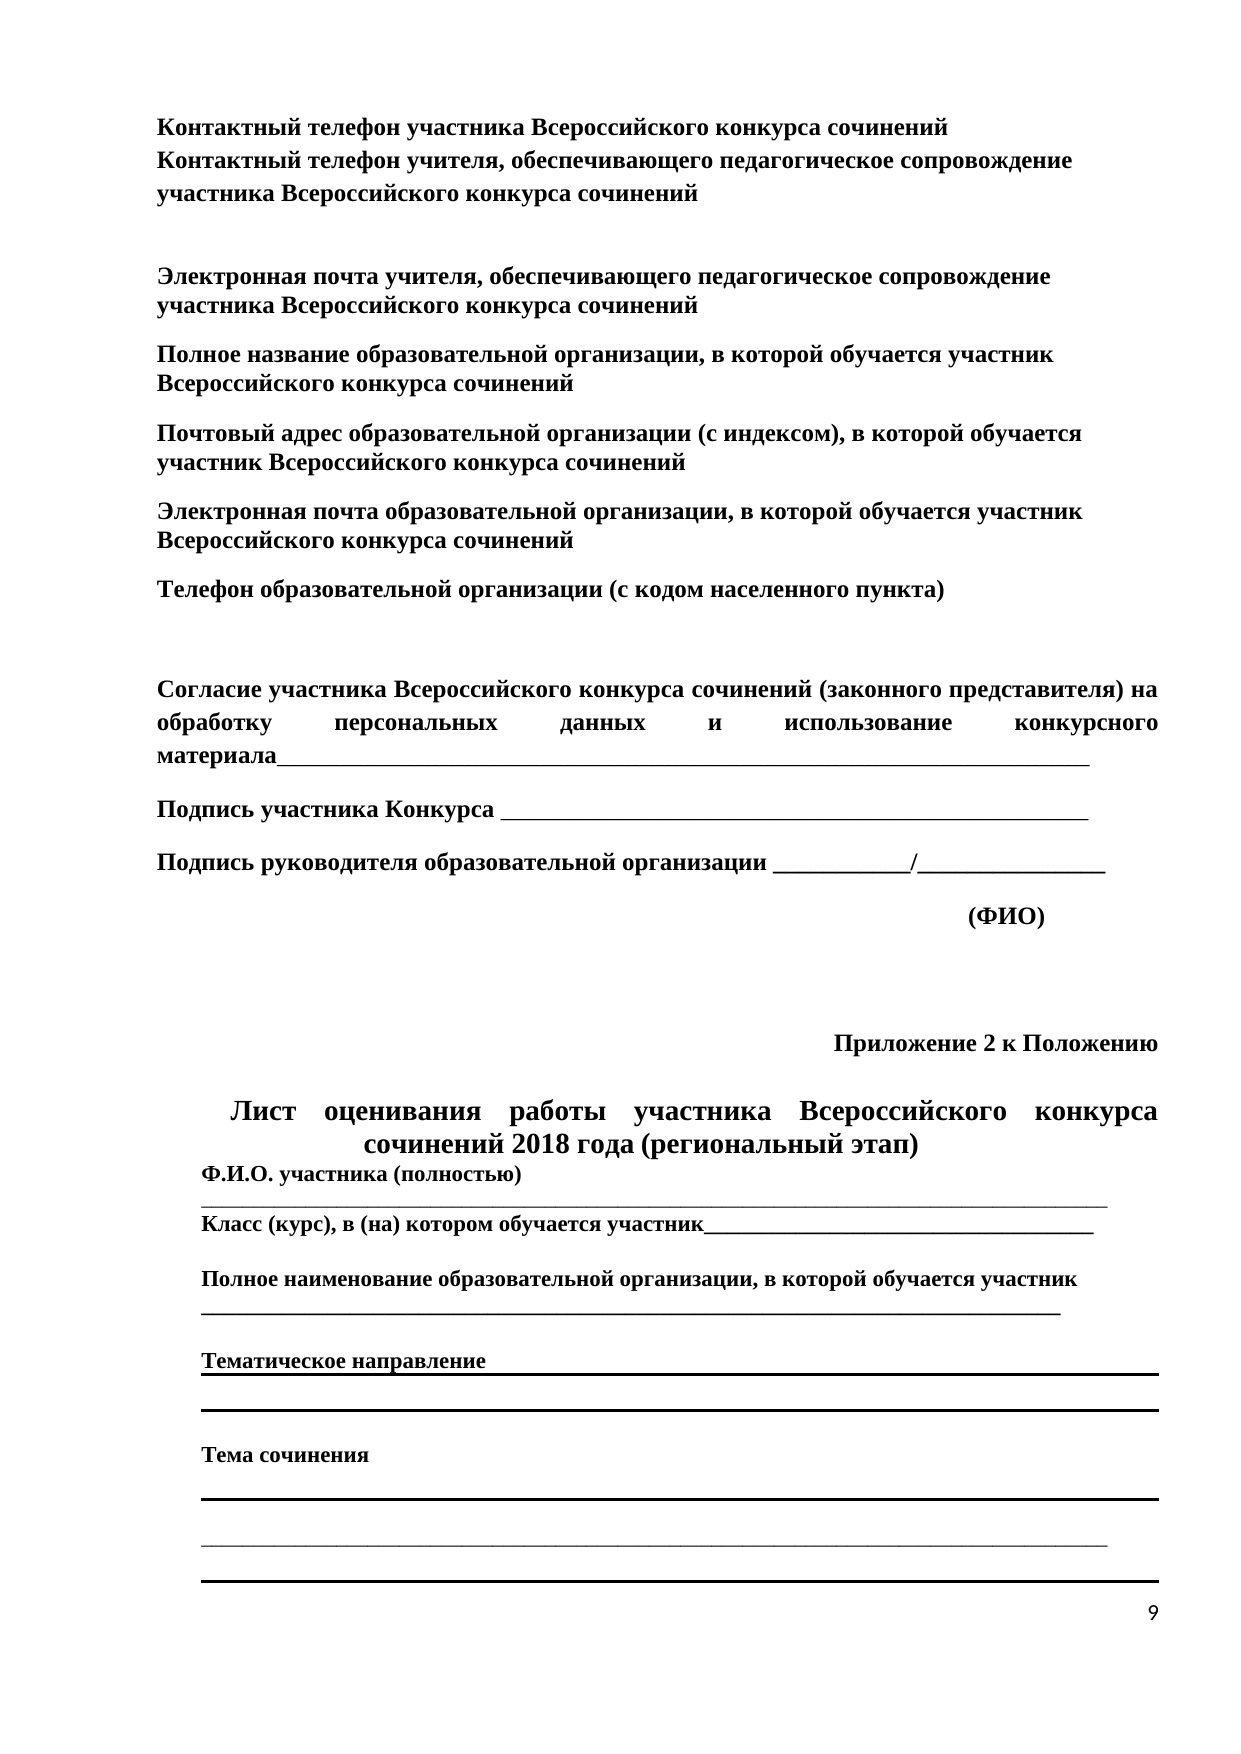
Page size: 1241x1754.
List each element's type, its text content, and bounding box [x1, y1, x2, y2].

text Электронная почта образовательной организации, в которой обучается участник Всероссийского конкурса сочинений [157, 496, 1159, 554]
text Класс (курс), в (на) котором обучается участник__________________________________ [201, 1210, 1159, 1236]
text Приложение 2 к Положению [157, 1028, 1158, 1057]
text Контактный телефон учителя, обеспечивающего педагогическое сопровождение участника Всероссийского конкурса сочинений [157, 145, 1159, 207]
text Подпись руководителя образовательной организации ___________/_______________ [157, 847, 1159, 876]
text Полное название образовательной организации, в которой обучается участник Всероссийского конкурса сочинений [157, 339, 1159, 397]
text Ф.И.О. участника (полностью) [201, 1160, 1159, 1186]
text Лист оценивания работы участника Всероссийского конкурса сочинений 2018 года (региональный этап) [230, 1093, 1159, 1160]
text Почтовый адрес образовательной организации (с индексом), в которой обучается участник Всероссийского конкурса сочинений [157, 418, 1159, 475]
text _______________________________________________________________________________________ [201, 1525, 1159, 1549]
text Согласие участника Всероссийского конкурса сочинений (законного представителя) на обработку персональных данных и использование конкурсного материала_________________________________________________________________ [157, 674, 1159, 768]
text Полное наименование образовательной организации, в которой обучается участник [201, 1265, 1159, 1292]
text Подпись участника Конкурса _______________________________________________ [157, 794, 1159, 822]
text _______________________________________________________________________________________ [201, 1186, 1159, 1210]
text Тема сочинения [201, 1441, 1159, 1467]
text ___________________________________________________________________________ [201, 1292, 1159, 1318]
text Тематическое направление [201, 1347, 1159, 1373]
text Электронная почта учителя, обеспечивающего педагогическое сопровождение участника Всероссийского конкурса сочинений [157, 261, 1159, 319]
text Контактный телефон участника Всероссийского конкурса сочинений [157, 112, 1159, 141]
text (ФИО) [157, 901, 1159, 930]
text Телефон образовательной организации (с кодом населенного пункта) [157, 574, 1159, 603]
